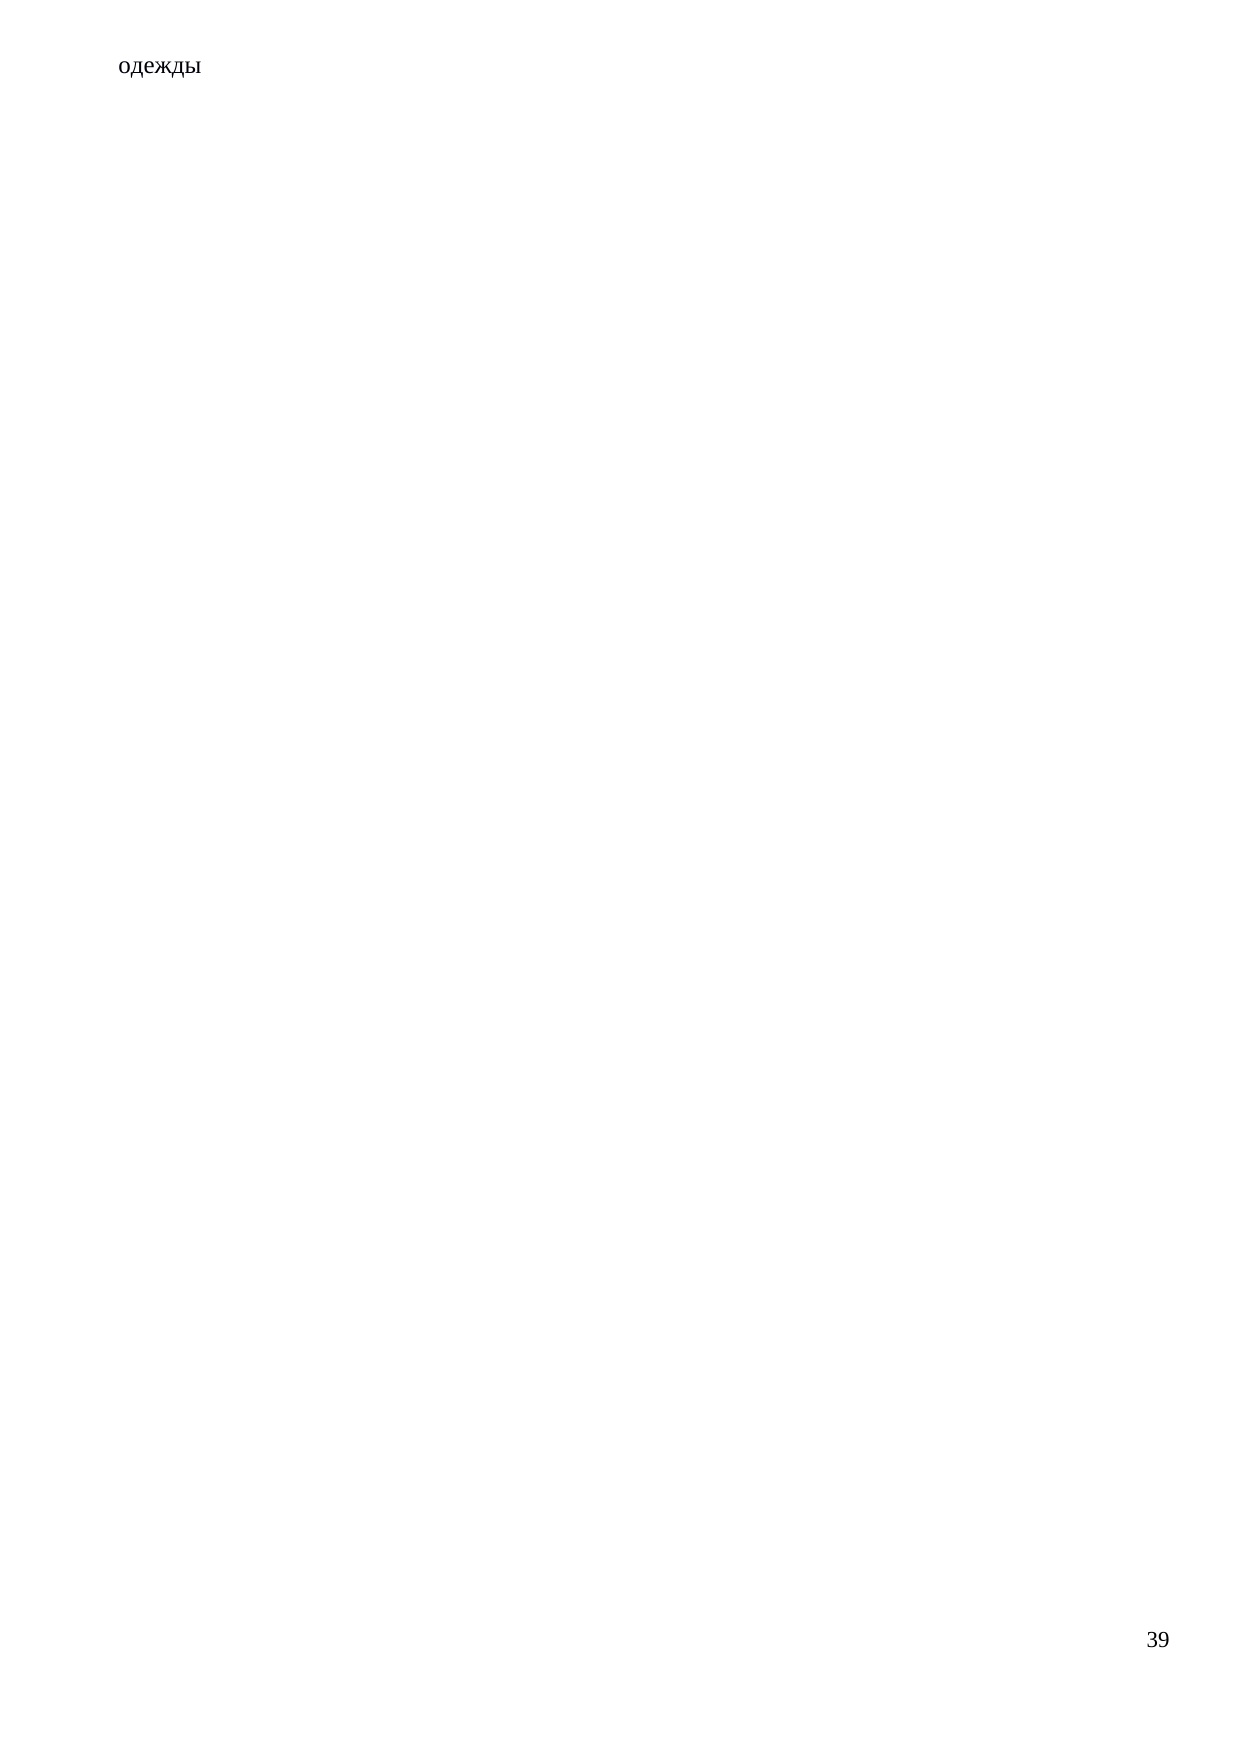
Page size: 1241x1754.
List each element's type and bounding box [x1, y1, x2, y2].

text [118, 50, 1182, 79]
